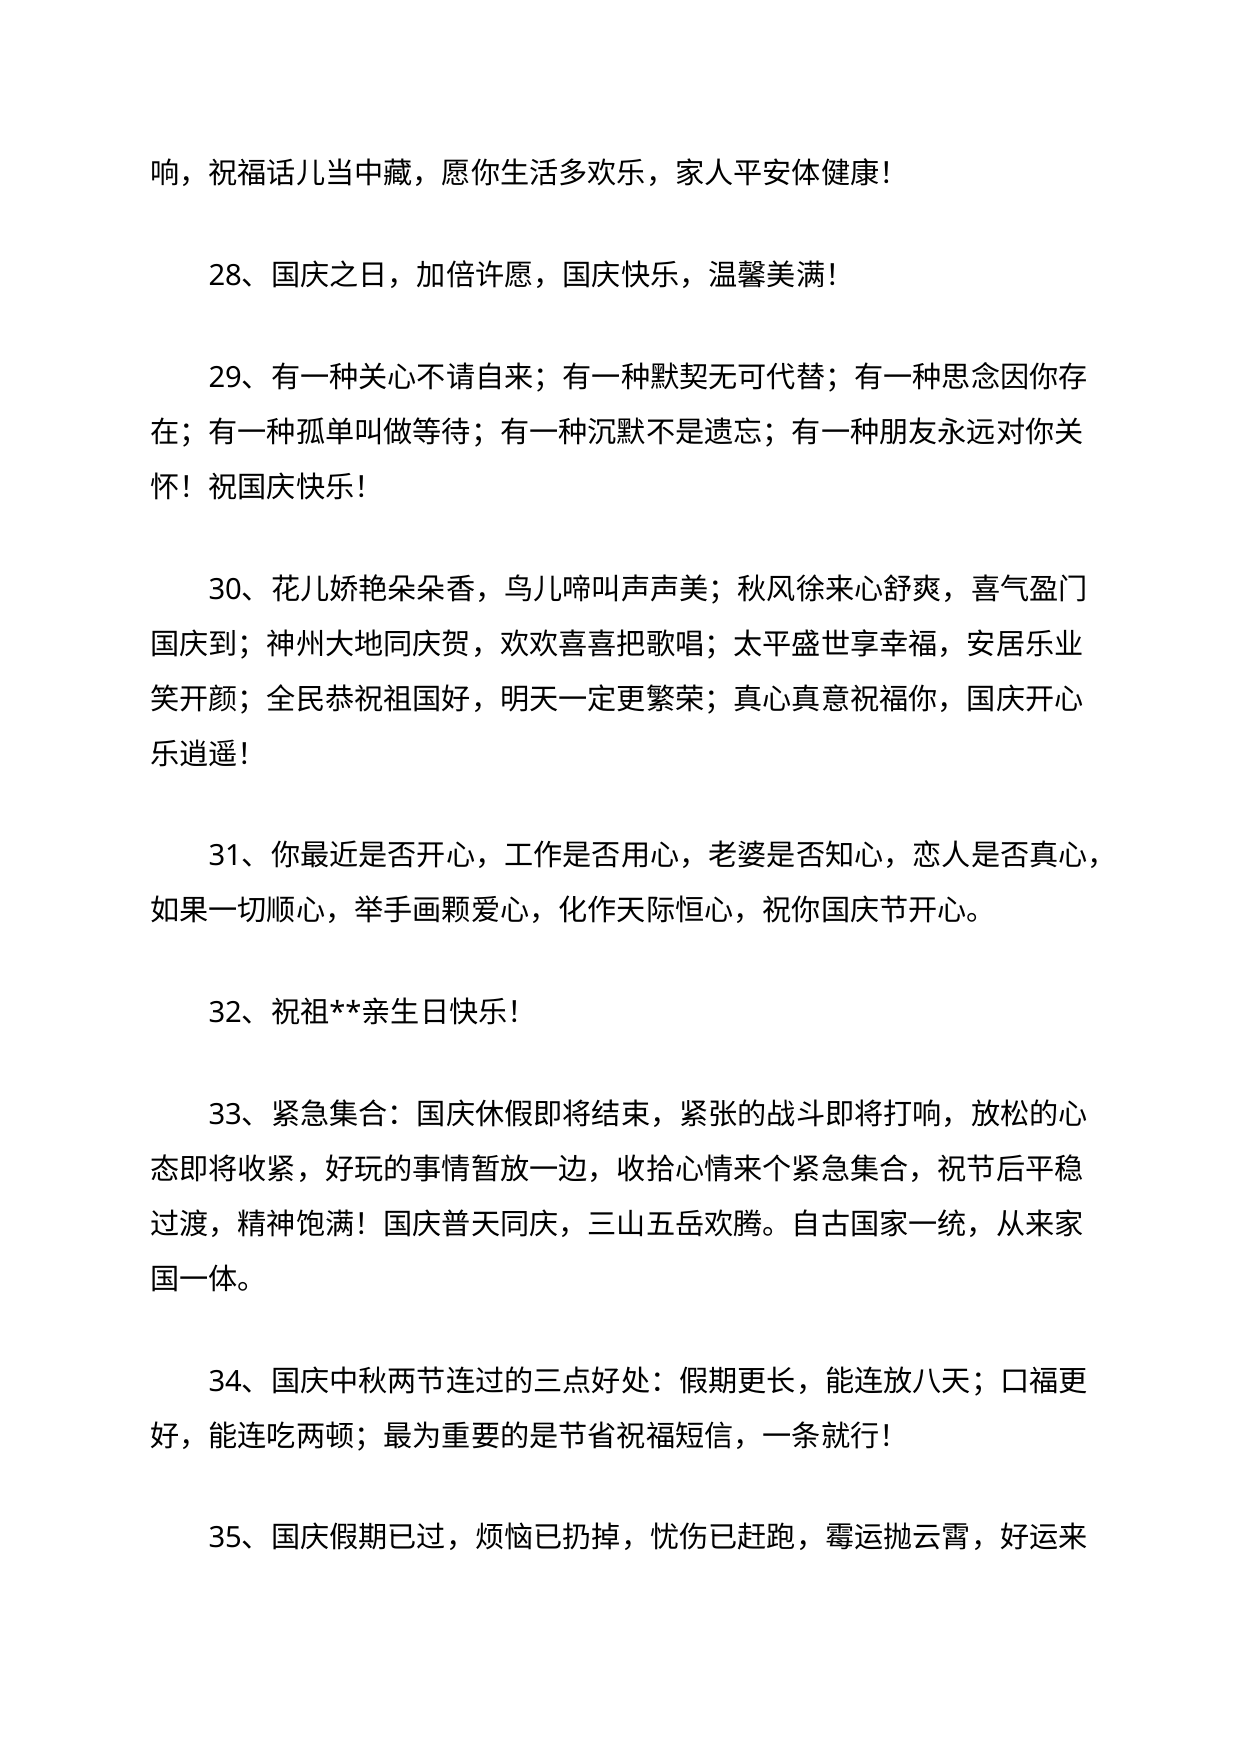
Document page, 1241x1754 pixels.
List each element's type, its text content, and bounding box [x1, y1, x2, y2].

text 30、花儿娇艳朵朵香，鸟儿啼叫声声美；秋风徐来心舒爽，喜气盈门国庆到；神州大地同庆贺，欢欢喜喜把歌唱；太平盛世享幸福，安居乐业笑开颜；全民恭祝祖国好，明天一定更繁荣；真心真意祝福你，国庆开心乐逍遥！ [150, 565, 1090, 772]
text 31、你最近是否开心，工作是否用心，老婆是否知心，恋人是否真心，如果一切顺心，举手画颗爱心，化作天际恒心，祝你国庆节开心。 [150, 832, 1090, 929]
text 29、有一种关心不请自来；有一种默契无可代替；有一种思念因你存在；有一种孤单叫做等待；有一种沉默不是遗忘；有一种朋友永远对你关怀！祝国庆快乐！ [150, 354, 1090, 506]
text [150, 1514, 1090, 1556]
text 34、国庆中秋两节连过的三点好处：假期更长，能连放八天；口福更好，能连吃两顿；最为重要的是节省祝福短信，一条就行！ [150, 1357, 1090, 1454]
text 33、紧急集合：国庆休假即将结束，紧张的战斗即将打响，放松的心态即将收紧，好玩的事情暂放一边，收拾心情来个紧急集合，祝节后平稳过渡，精神饱满！国庆普天同庆，三山五岳欢腾。自古国家一统，从来家国一体。 [150, 1091, 1090, 1298]
text 28、国庆之日，加倍许愿，国庆快乐，温馨美满！ [150, 252, 1090, 294]
text 32、祝祖**亲生日快乐！ [150, 989, 1090, 1031]
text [150, 150, 1090, 192]
